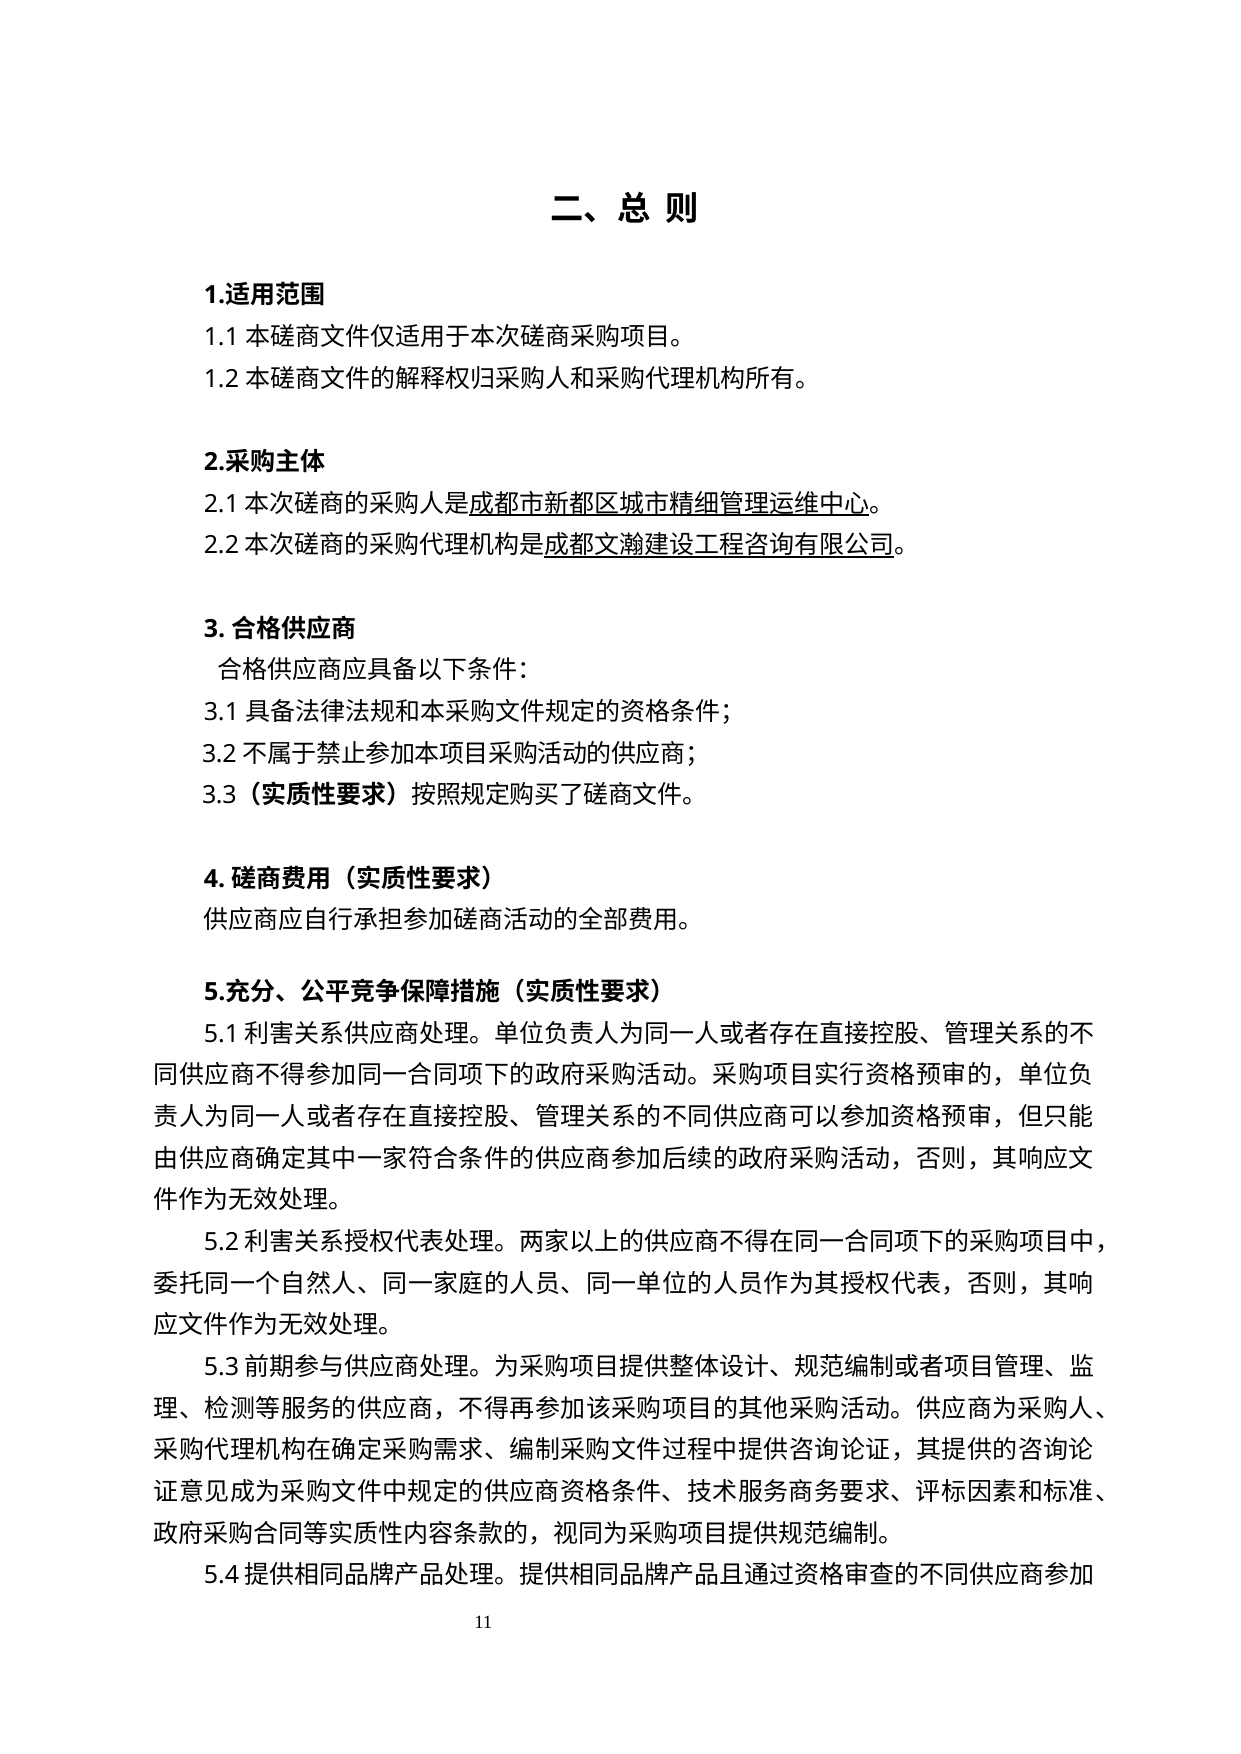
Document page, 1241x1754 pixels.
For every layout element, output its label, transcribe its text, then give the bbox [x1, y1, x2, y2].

subtitle 3. 合格供应商 [153, 604, 1095, 646]
subtitle 二、总 则 [153, 187, 1095, 229]
text 1.2 本磋商文件的解释权归采购人和采购代理机构所有。 [153, 354, 1095, 396]
text 5.充分、公平竞争保障措施（实质性要求） [154, 967, 1095, 1009]
subtitle 2.采购主体 [153, 437, 1095, 479]
text 3.2 不属于禁止参加本项目采购活动的供应商； [153, 729, 1095, 771]
text 3.1 具备法律法规和本采购文件规定的资格条件； [153, 687, 1095, 729]
text 2.2本次磋商的采购代理机构是成都文瀚建设工程咨询有限公司。 [153, 521, 1095, 562]
text 5.2利害关系授权代表处理。两家以上的供应商不得在同一合同项下的采购项目中，委托同一个自然人、同一家庭的人员、同一单位的人员作为其授权代表，否则，其响应文件作为无效处理。 [154, 1217, 1095, 1342]
subtitle 1.适用范围 [153, 271, 1095, 312]
text 2.1本次磋商的采购人是成都市新都区城市精细管理运维中心。 [153, 479, 1095, 521]
text 5.1利害关系供应商处理。单位负责人为同一人或者存在直接控股、管理关系的不同供应商不得参加同一合同项下的政府采购活动。采购项目实行资格预审的，单位负责人为同一人或者存在直接控股、管理关系的不同供应商可以参加资格预审，但只能由供应商确定其中一家符合条件的供应商参加后续的政府采购活动，否则，其响应文件作为无效处理。 [154, 1009, 1095, 1217]
text 5.3前期参与供应商处理。为采购项目提供整体设计、规范编制或者项目管理、监理、检测等服务的供应商，不得再参加该采购项目的其他采购活动。供应商为采购人、采购代理机构在确定采购需求、编制采购文件过程中提供咨询论证，其提供的咨询论证意见成为采购文件中规定的供应商资格条件、技术服务商务要求、评标因素和标准、政府采购合同等实质性内容条款的，视同为采购项目提供规范编制。 [154, 1342, 1095, 1550]
text 1.1 本磋商文件仅适用于本次磋商采购项目。 [153, 312, 1095, 354]
text 供应商应自行承担参加磋商活动的全部费用。 [153, 896, 1095, 937]
text 合格供应商应具备以下条件： [153, 646, 1095, 687]
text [154, 1550, 1095, 1592]
text 3.3（实质性要求）按照规定购买了磋商文件。 [153, 771, 1095, 812]
subtitle 4. 磋商费用（实质性要求） [153, 854, 1095, 896]
